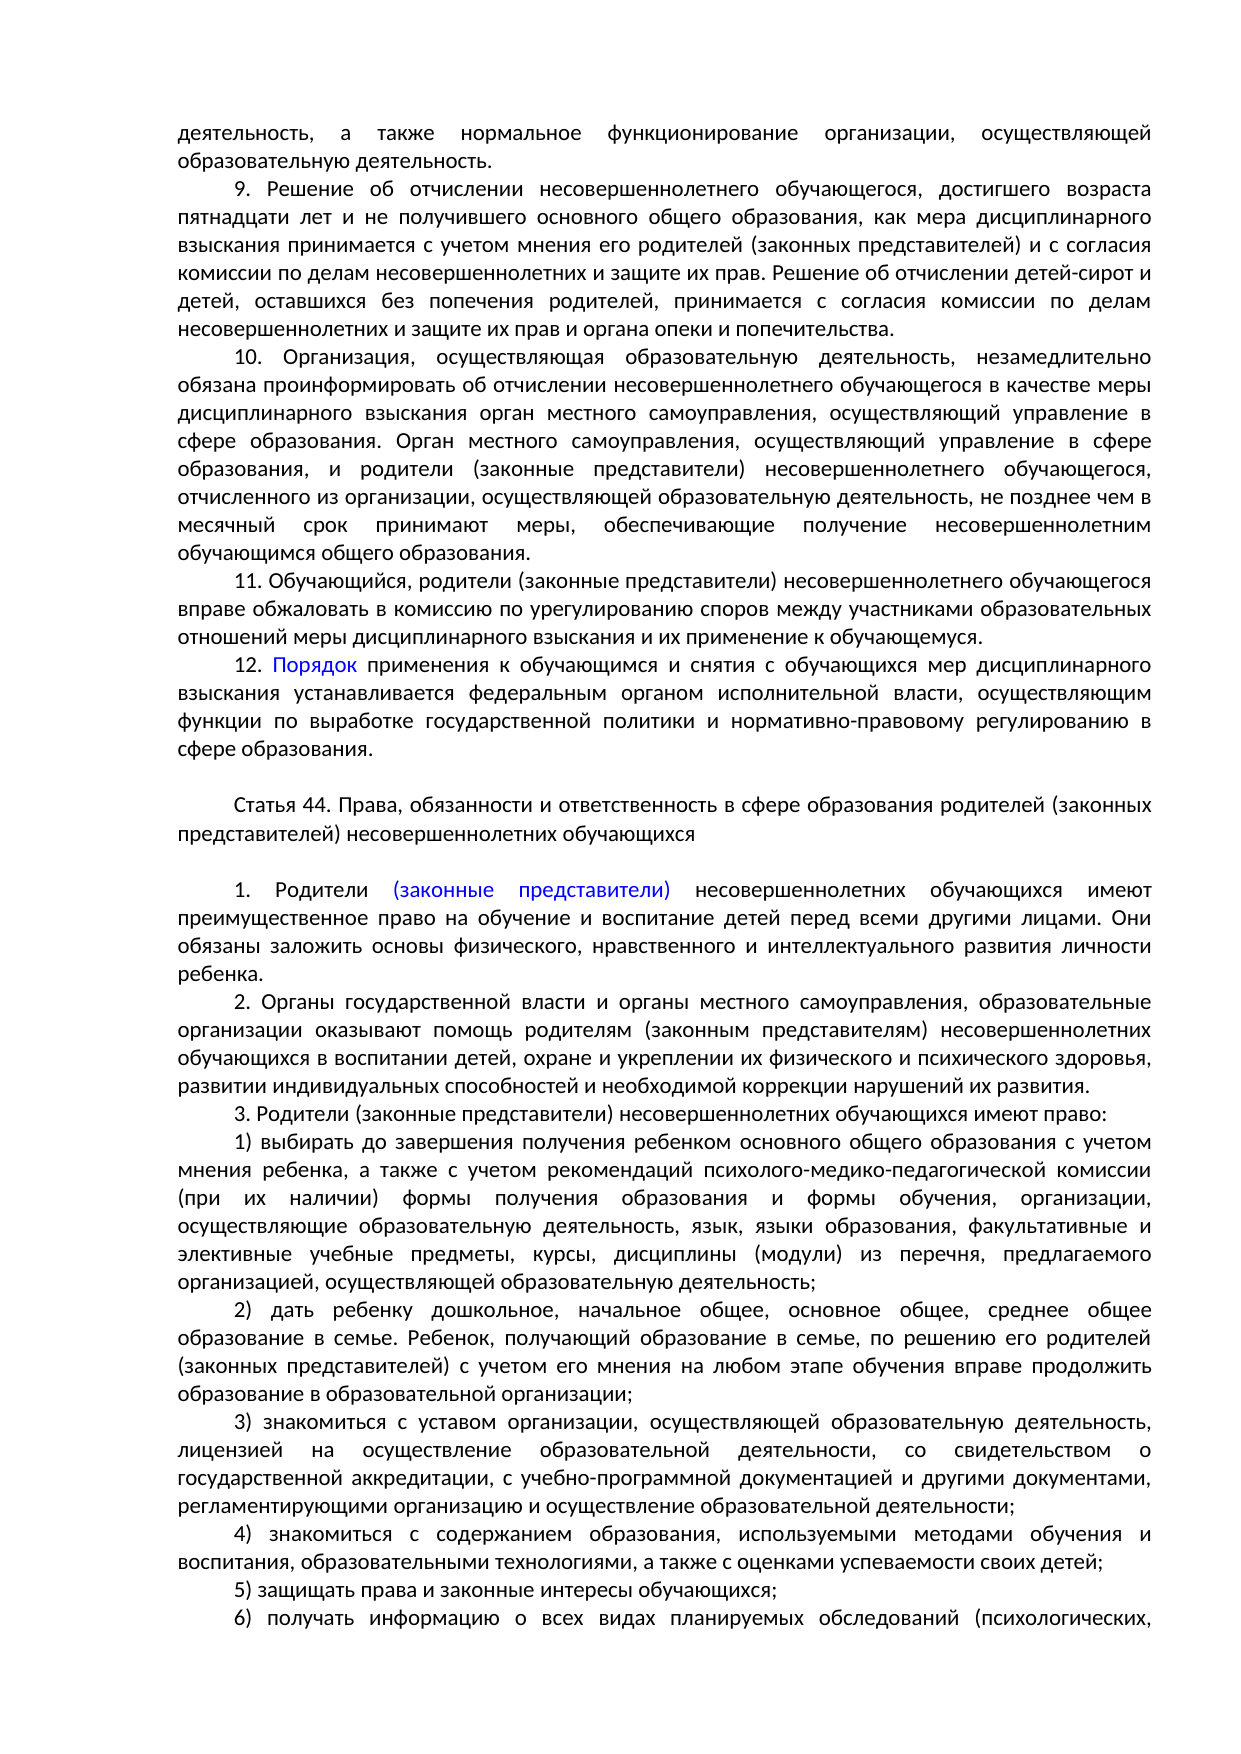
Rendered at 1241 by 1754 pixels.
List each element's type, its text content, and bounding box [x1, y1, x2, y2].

text 3) знакомиться с уставом организации, осуществляющей образовательную деятельность, лицензией на осуществление образовательной деятельности, со свидетельством о государственной аккредитации, с учебно-программной документацией и другими документами, регламентирующими организацию и осуществление образовательной деятельности; [177, 1407, 1152, 1519]
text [177, 1603, 1152, 1631]
text 3. Родители (законные представители) несовершеннолетних обучающихся имеют право: [177, 1099, 1152, 1127]
text 2) дать ребенку дошкольное, начальное общее, основное общее, среднее общее образование в семье. Ребенок, получающий образование в семье, по решению его родителей (законных представителей) с учетом его мнения на любом этапе обучения вправе продолжить образование в образовательной организации; [177, 1295, 1152, 1407]
text 5) защищать права и законные интересы обучающихся; [177, 1575, 1152, 1603]
text Статья 44. Права, обязанности и ответственность в сфере образования родителей (законных представителей) несовершеннолетних обучающихся [177, 791, 1152, 847]
text 12. Порядок применения к обучающимся и снятия с обучающихся мер дисциплинарного взыскания устанавливается федеральным органом исполнительной власти, осуществляющим функции по выработке государственной политики и нормативно-правовому регулированию в сфере образования. [177, 651, 1152, 763]
text 1) выбирать до завершения получения ребенком основного общего образования с учетом мнения ребенка, а также с учетом рекомендаций психолого-медико-педагогической комиссии (при их наличии) формы получения образования и формы обучения, организации, осуществляющие образовательную деятельность, язык, языки образования, факультативные и элективные учебные предметы, курсы, дисциплины (модули) из перечня, предлагаемого организацией, осуществляющей образовательную деятельность; [177, 1127, 1152, 1295]
text 1. Родители (законные представители) несовершеннолетних обучающихся имеют преимущественное право на обучение и воспитание детей перед всеми другими лицами. Они обязаны заложить основы физического, нравственного и интеллектуального развития личности ребенка. [177, 875, 1152, 987]
text 11. Обучающийся, родители (законные представители) несовершеннолетнего обучающегося вправе обжаловать в комиссию по урегулированию споров между участниками образовательных отношений меры дисциплинарного взыскания и их применение к обучающемуся. [177, 566, 1152, 651]
text 2. Органы государственной власти и органы местного самоуправления, образовательные организации оказывают помощь родителям (законным представителям) несовершеннолетних обучающихся в воспитании детей, охране и укреплении их физического и психического здоровья, развитии индивидуальных способностей и необходимой коррекции нарушений их развития. [177, 987, 1152, 1099]
text 4) знакомиться с содержанием образования, используемыми методами обучения и воспитания, образовательными технологиями, а также с оценками успеваемости своих детей; [177, 1519, 1152, 1575]
text 10. Организация, осуществляющая образовательную деятельность, незамедлительно обязана проинформировать об отчислении несовершеннолетнего обучающегося в качестве меры дисциплинарного взыскания орган местного самоуправления, осуществляющий управление в сфере образования. Орган местного самоуправления, осуществляющий управление в сфере образования, и родители (законные представители) несовершеннолетнего обучающегося, отчисленного из организации, осуществляющей образовательную деятельность, не позднее чем в месячный срок принимают меры, обеспечивающие получение несовершеннолетним обучающимся общего образования. [177, 342, 1152, 566]
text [177, 118, 1152, 174]
text 9. Решение об отчислении несовершеннолетнего обучающегося, достигшего возраста пятнадцати лет и не получившего основного общего образования, как мера дисциплинарного взыскания принимается с учетом мнения его родителей (законных представителей) и с согласия комиссии по делам несовершеннолетних и защите их прав. Решение об отчислении детей-сирот и детей, оставшихся без попечения родителей, принимается с согласия комиссии по делам несовершеннолетних и защите их прав и органа опеки и попечительства. [177, 174, 1152, 342]
